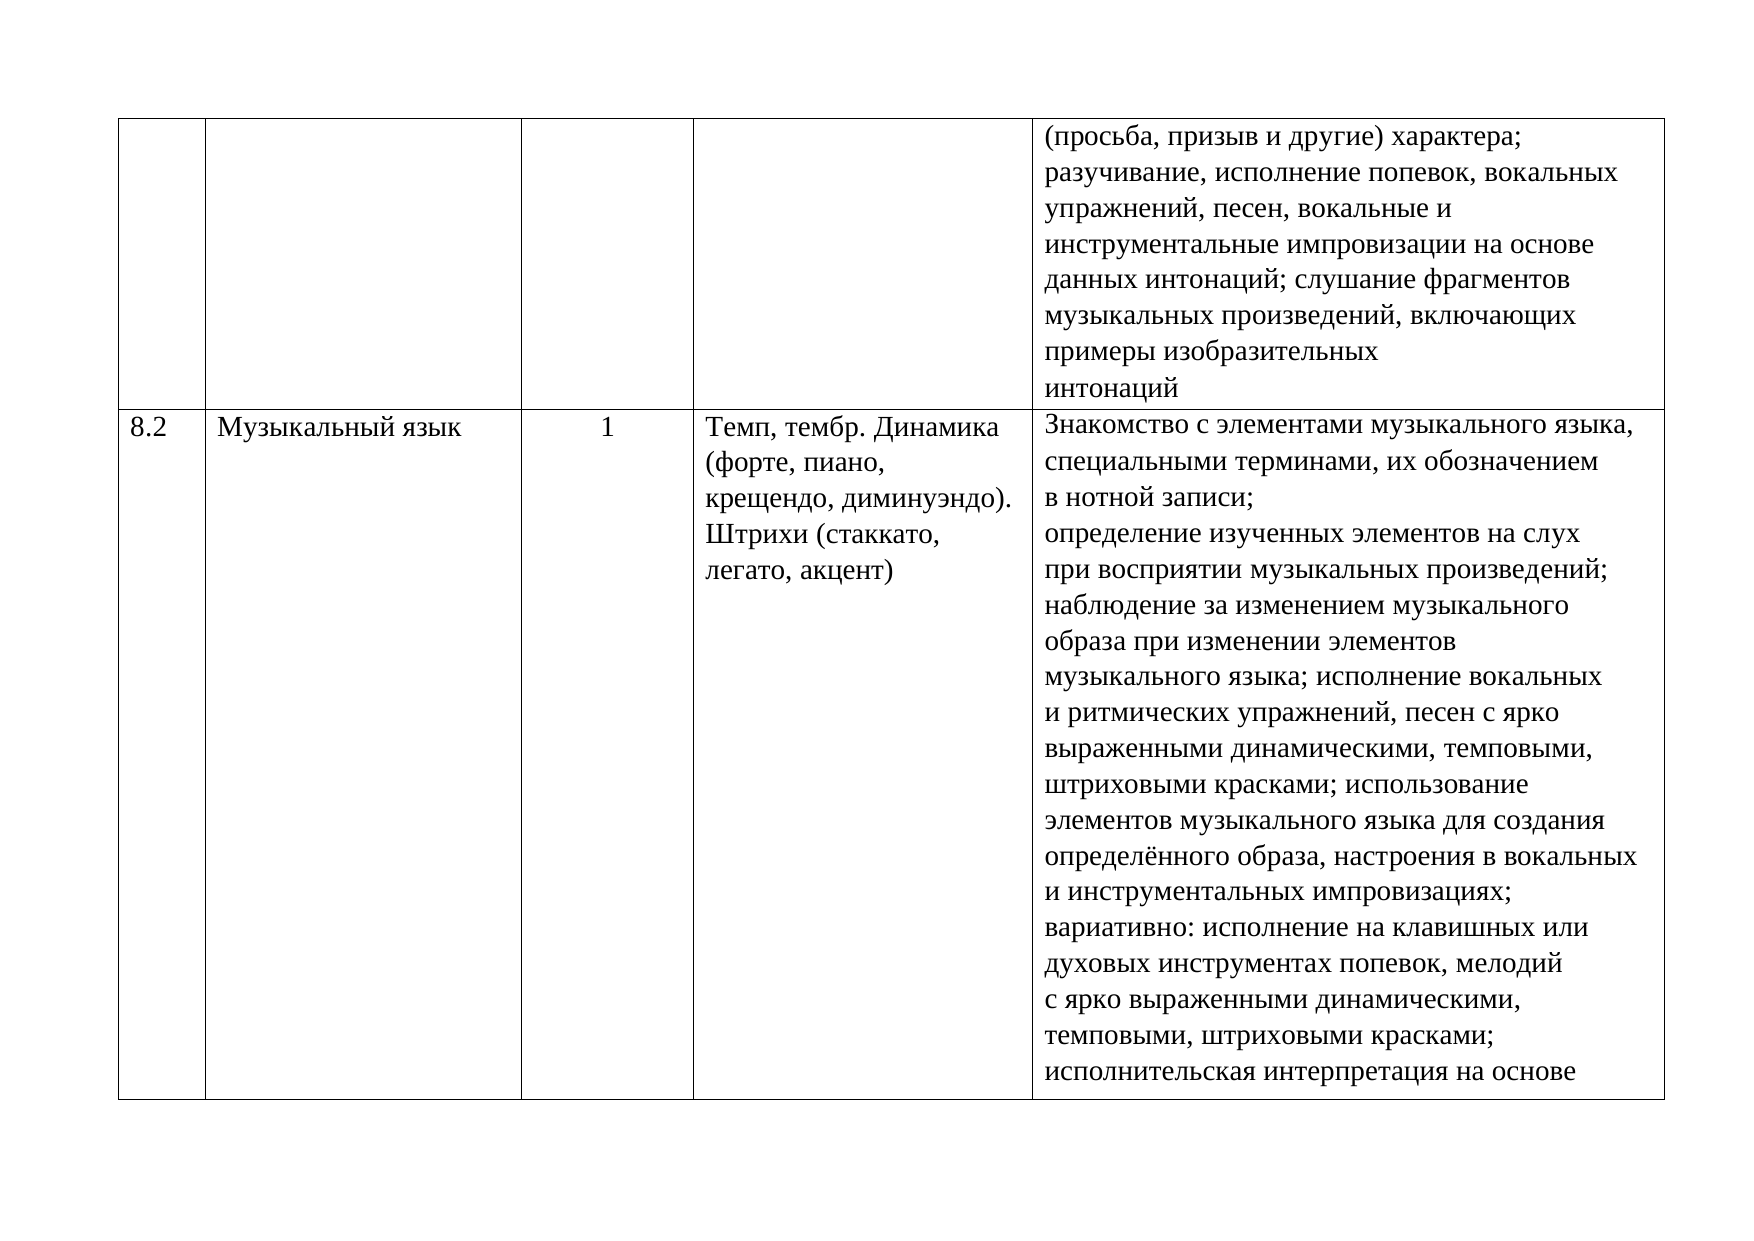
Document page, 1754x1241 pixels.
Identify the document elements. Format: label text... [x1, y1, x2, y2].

text определённого образа, настроения в вокальных и инструментальных импровизациях; вариативно: исполнение на клавишных или духовых инструментах попевок, мелодий [1044, 838, 1642, 979]
text определение изученных элементов на слух при восприятии музыкальных произведений; наблюдение за изменением музыкального образа при изменении элементов музыкального языка; исполнение вокальных и ритмических упражнений, песен с ярко выраженными динамическими, темповыми, штриховыми красками; использование элементов музыкального языка для создания [1044, 515, 1613, 835]
text (просьба, призыв и другие) характера; разучивание, исполнение попевок, вокальных упражнений, песен, вокальные и инструментальные импровизации на основе данных интонаций; слушание фрагментов музыкальных произведений, включающих примеры изобразительных [1044, 118, 1622, 367]
text интонаций [1044, 370, 1668, 403]
text Знакомство с элементами музыкального языка, специальными терминами, их обозначением [1044, 406, 1638, 476]
text с ярко выраженными динамическими, темповыми, штриховыми красками; исполнительская интерпретация на основе [1044, 981, 1581, 1087]
text в нотной записи; [1044, 479, 1668, 513]
text 8.2 Музыкальный язык 1 Темп, тембр. Динамика (форте, пиано, крещендо, диминуэндо). Штрихи (стаккато, легато, акцент) [130, 409, 1018, 586]
